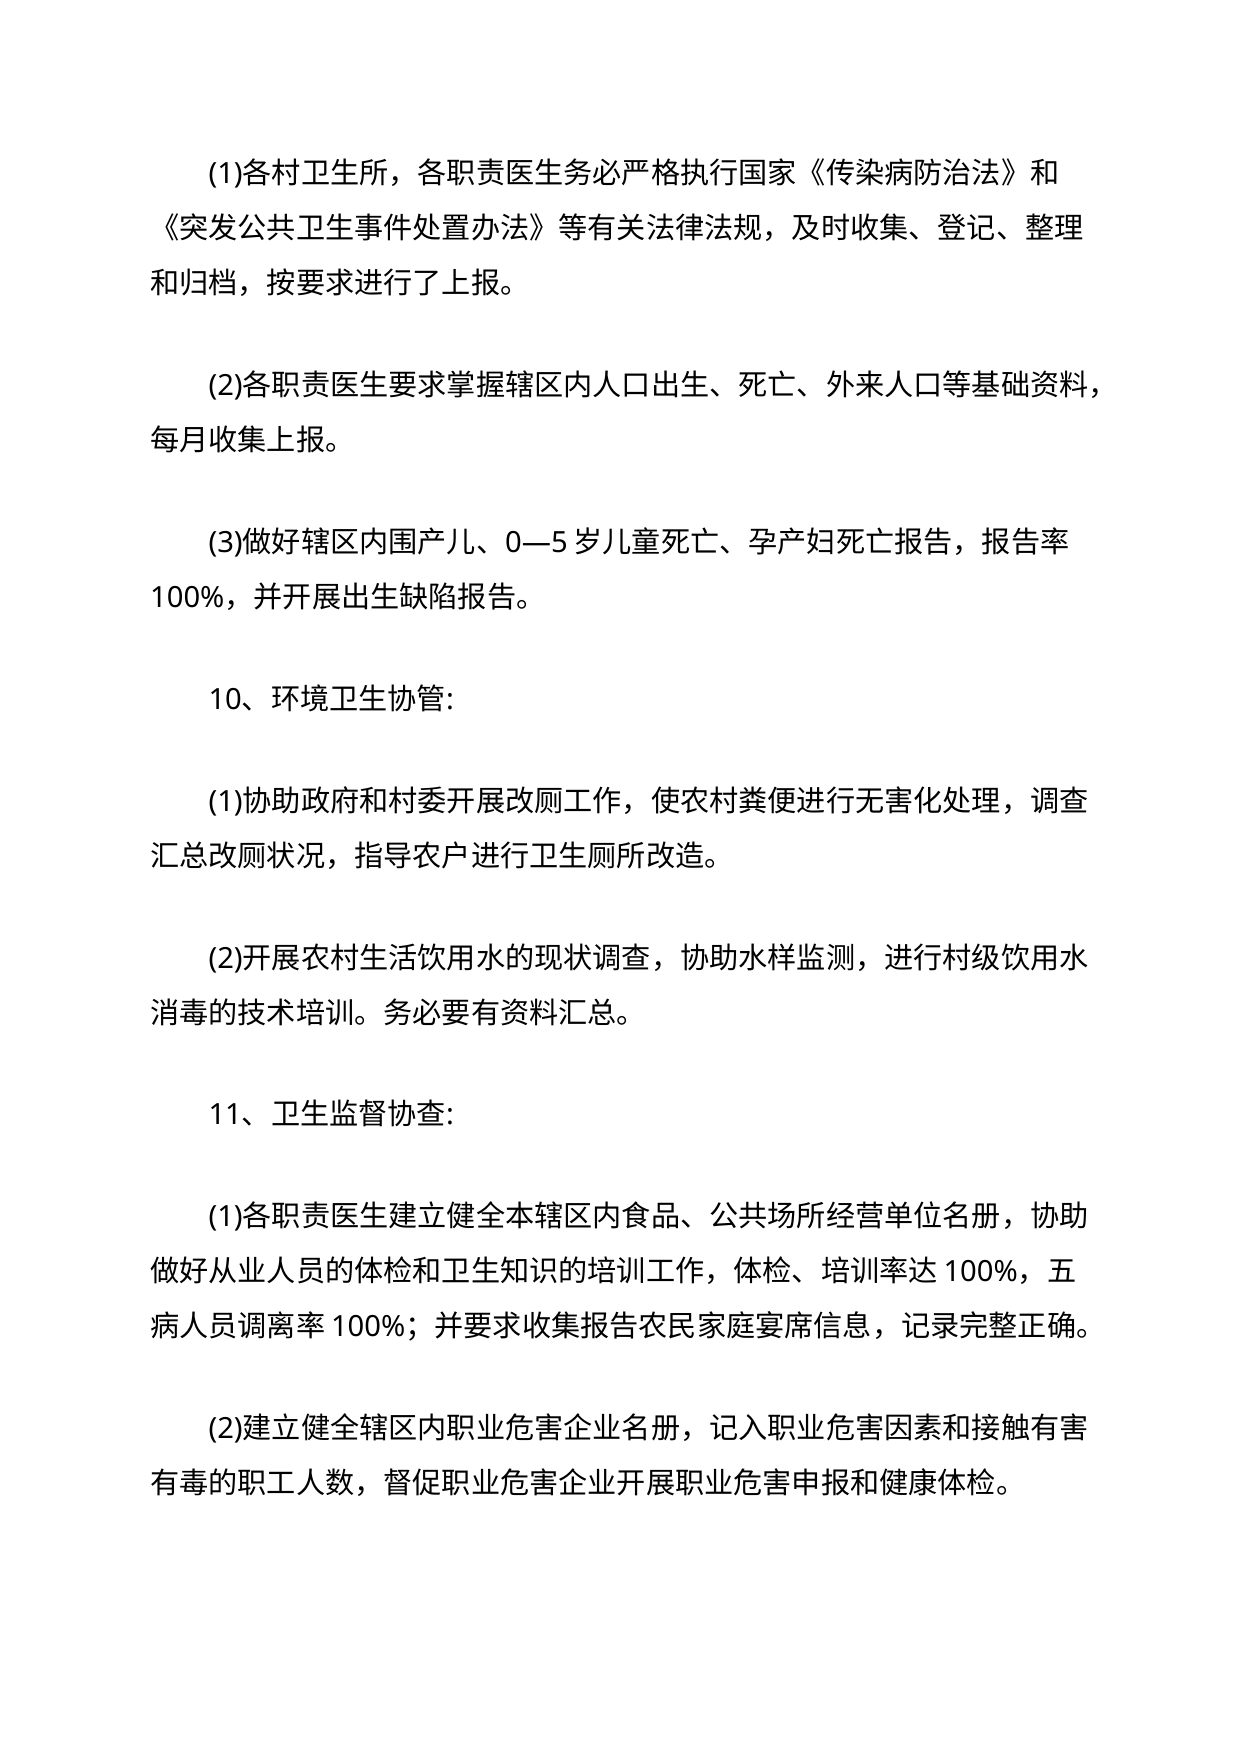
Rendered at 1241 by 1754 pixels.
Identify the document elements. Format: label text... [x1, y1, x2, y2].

text (2)各职责医生要求掌握辖区内人口出生、死亡、外来人口等基础资料，每月收集上报。 [150, 362, 1090, 459]
text 10、环境卫生协管: [150, 675, 1090, 718]
text (1)协助政府和村委开展改厕工作，使农村粪便进行无害化处理，调查汇总改厕状况，指导农户进行卫生厕所改造。 [150, 777, 1090, 875]
text 11、卫生监督协查: [150, 1091, 1090, 1133]
text (1)各职责医生建立健全本辖区内食品、公共场所经营单位名册，协助做好从业人员的体检和卫生知识的培训工作，体检、培训率达100%，五病人员调离率100%；并要求收集报告农民家庭宴席信息，记录完整正确。 [150, 1193, 1090, 1345]
text (2)建立健全辖区内职业危害企业名册，记入职业危害因素和接触有害有毒的职工人数，督促职业危害企业开展职业危害申报和健康体检。 [150, 1405, 1090, 1502]
text (1)各村卫生所，各职责医生务必严格执行国家《传染病防治法》和《突发公共卫生事件处置办法》等有关法律法规，及时收集、登记、整理和归档，按要求进行了上报。 [150, 150, 1090, 302]
text (3)做好辖区内围产儿、0—5岁儿童死亡、孕产妇死亡报告，报告率100%，并开展出生缺陷报告。 [150, 518, 1090, 616]
text (2)开展农村生活饮用水的现状调查，协助水样监测，进行村级饮用水消毒的技术培训。务必要有资料汇总。 [150, 934, 1090, 1031]
